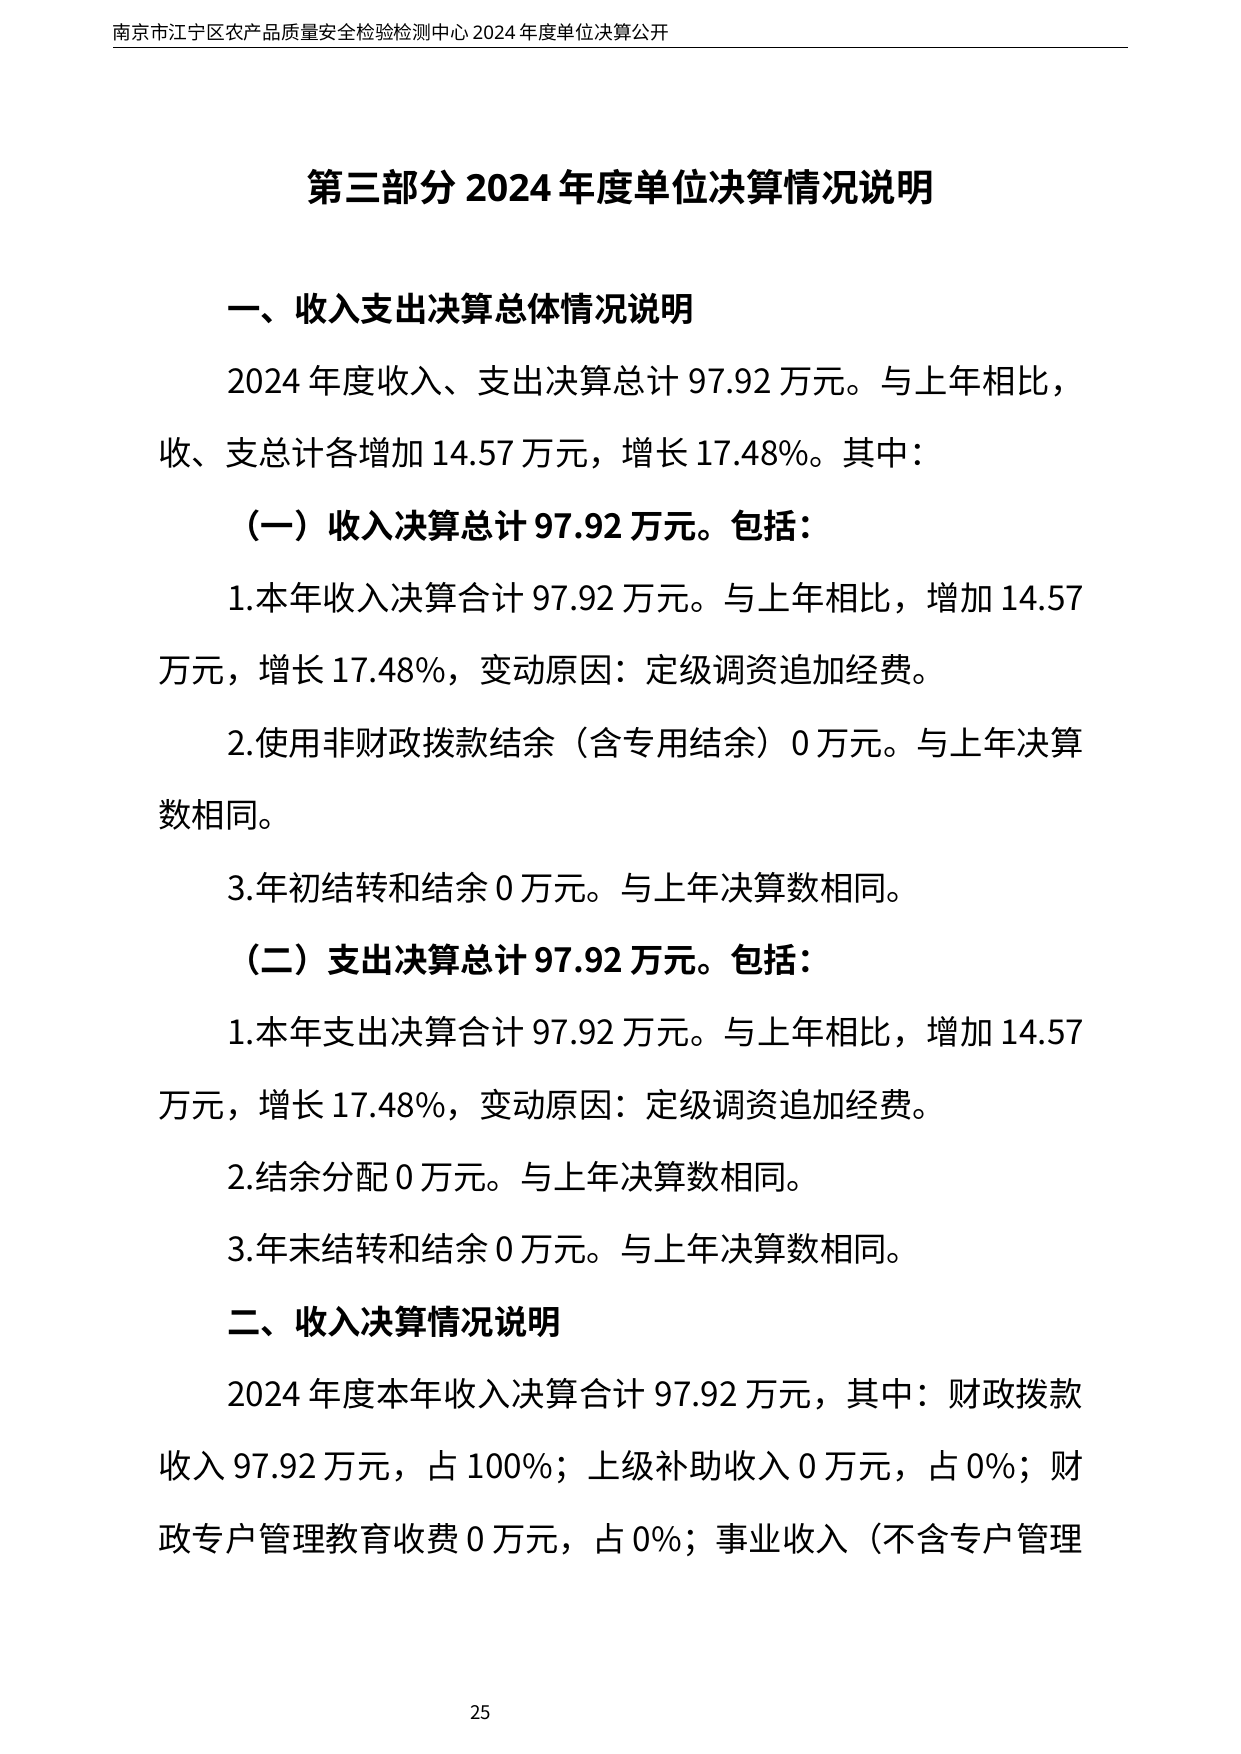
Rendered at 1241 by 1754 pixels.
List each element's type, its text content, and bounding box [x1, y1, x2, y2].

text 2.结余分配0万元。与上年决算数相同。 [158, 1151, 1084, 1199]
text 2.使用非财政拨款结余（含专用结余）0万元。与上年决算数相同。 [158, 717, 1084, 837]
text 3.年末结转和结余0万元。与上年决算数相同。 [158, 1223, 1084, 1271]
text 3.年初结转和结余0万元。与上年决算数相同。 [158, 861, 1084, 909]
text 2024年度收入、支出决算总计97.92万元。与上年相比，收、支总计各增加14.57万元，增长17.48%。其中： [158, 355, 1084, 475]
text 1.本年收入决算合计97.92万元。与上年相比，增加14.57万元，增长17.48%，变动原因：定级调资追加经费。 [158, 572, 1084, 692]
text 1.本年支出决算合计97.92万元。与上年相比，增加14.57万元，增长17.48%，变动原因：定级调资追加经费。 [158, 1006, 1084, 1127]
text （一）收入决算总计97.92万元。包括： [158, 499, 1084, 548]
text 二、收入决算情况说明 [158, 1296, 1084, 1344]
text 一、收入支出决算总体情况说明 [158, 282, 1084, 331]
text （二）支出决算总计97.92万元。包括： [158, 934, 1084, 982]
subtitle 第三部分 2024年度单位决算情况说明 [112, 150, 1128, 214]
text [158, 1368, 1084, 1561]
